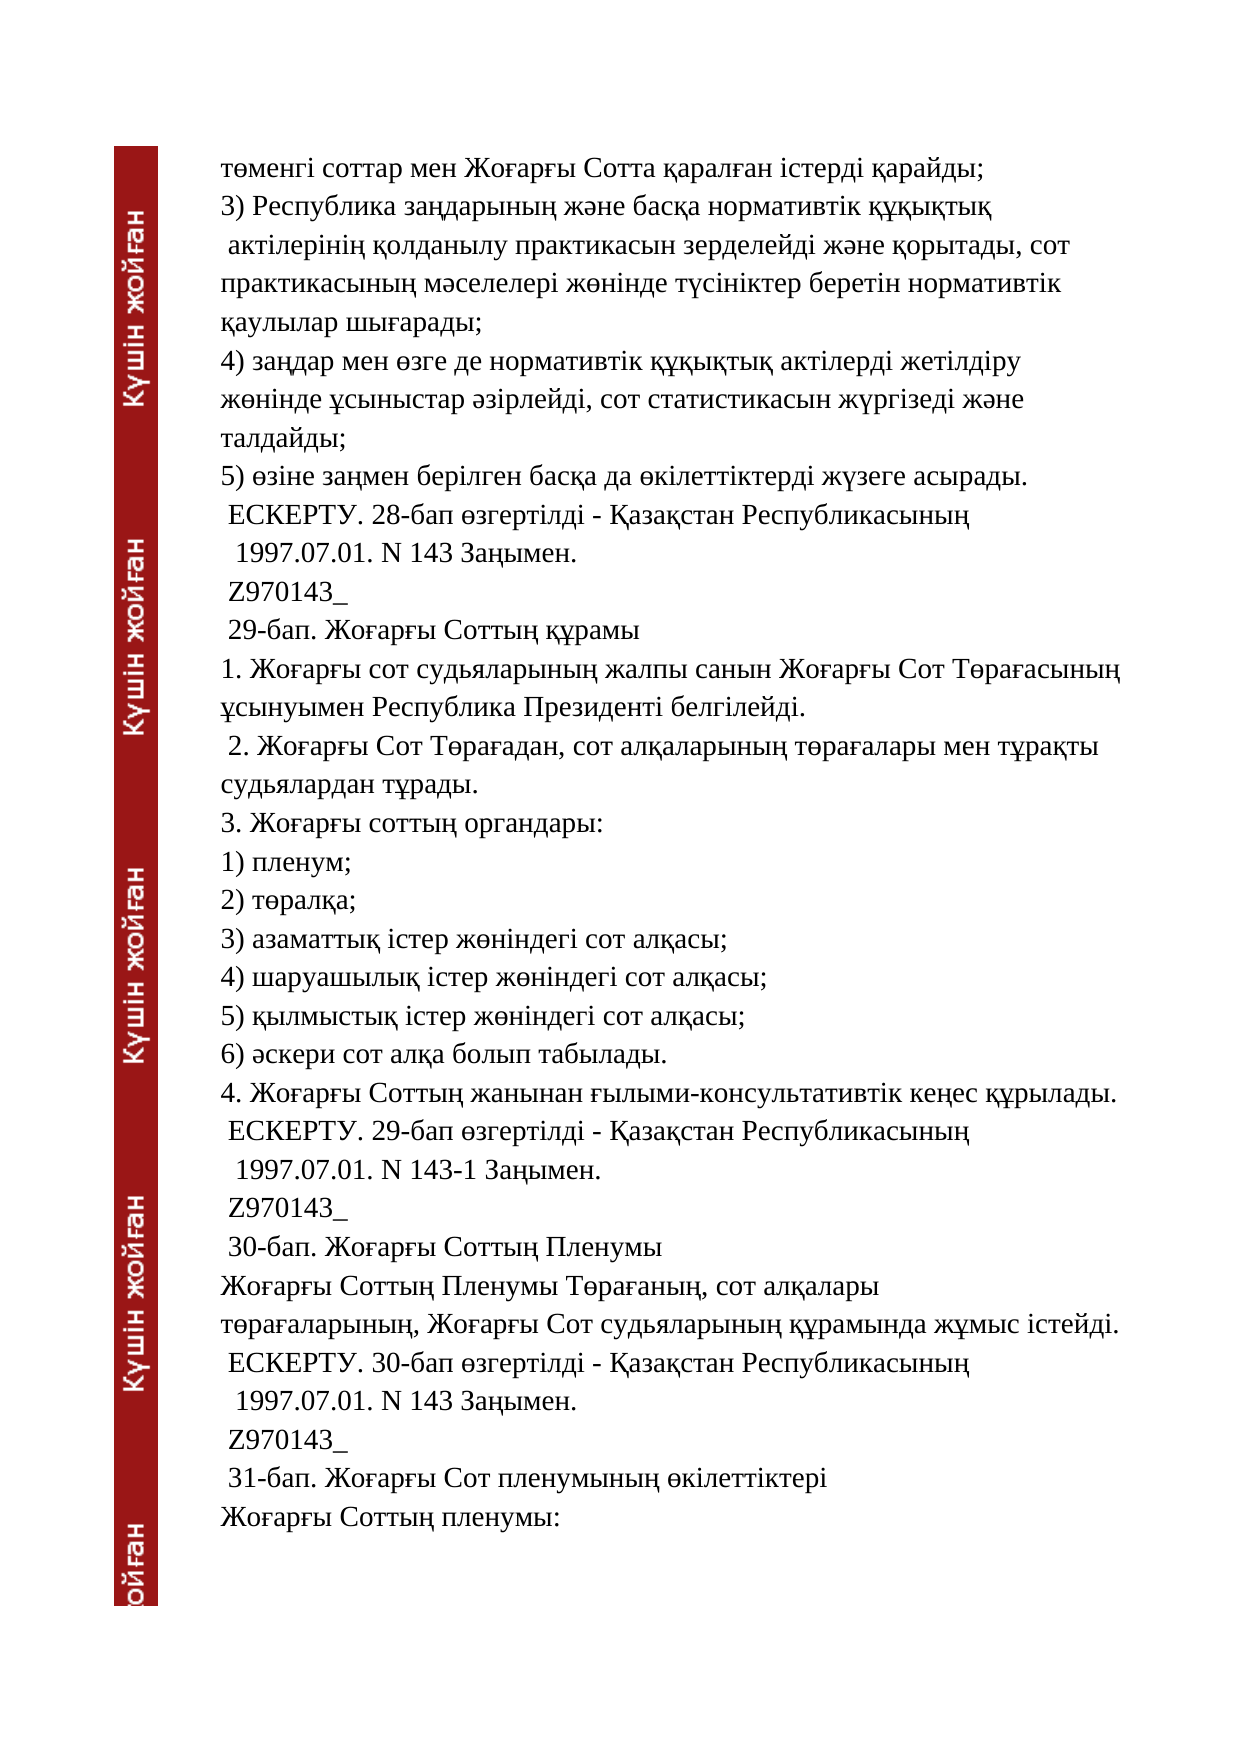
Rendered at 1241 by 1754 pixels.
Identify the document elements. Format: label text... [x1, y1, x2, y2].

picture [114, 492, 158, 497]
text 4) заңдар мен өзге де нормативтiк құқықтық актiлердi жетiлдiру [112, 343, 1128, 376]
text Жоғарғы Соттың пленумы: [112, 1499, 1128, 1532]
text 3) азаматтық iстер жөнiндегi сот алқасы; [112, 921, 1128, 954]
picture [114, 762, 158, 767]
text 1997.07.01. N 143 Заңымен. [112, 535, 1128, 569]
picture [114, 415, 158, 420]
text 6) әскери сот алқа болып табылады. [112, 1036, 1128, 1070]
text 1. Жоғарғы сот судьяларының жалпы санын Жоғарғы Сот Төрағасының [112, 651, 1128, 684]
text 4. Жоғарғы Соттың жанынан ғылыми-консультативтiк кеңес құрылады. [112, 1075, 1128, 1108]
picture [114, 646, 158, 651]
picture [114, 1108, 158, 1113]
picture [114, 1340, 158, 1345]
text Z970143_ [112, 574, 1128, 607]
text Z970143_ [112, 1191, 1128, 1224]
text 3) Республика заңдарының және басқа нормативтiк құқықтық [112, 188, 1128, 222]
picture [114, 1263, 158, 1268]
text 4) шаруашылық iстер жөнiндегi сот алқасы; [112, 959, 1128, 993]
picture [114, 222, 158, 227]
picture [114, 183, 158, 188]
picture [114, 338, 158, 343]
text Жоғарғы Соттың Пленумы Төрағаның, сот алқалары [112, 1268, 1128, 1301]
text 1997.07.01. N 143-1 Заңымен. [112, 1152, 1128, 1186]
text 2) төралқа; [112, 882, 1128, 916]
picture [114, 1147, 158, 1152]
picture [114, 916, 158, 921]
text ЕСКЕРТУ. 28-бап өзгертiлдi - Қазақстан Республикасының [112, 497, 1128, 530]
picture [114, 376, 158, 381]
text судьялардан тұрады. [112, 767, 1128, 800]
text ЕСКЕРТУ. 29-бап өзгертiлдi - Қазақстан Республикасының [112, 1113, 1128, 1147]
text Z970143_ [112, 1422, 1128, 1455]
picture [114, 993, 158, 998]
picture [114, 877, 158, 882]
picture [114, 530, 158, 535]
picture [114, 1532, 158, 1606]
picture [114, 1070, 158, 1075]
picture [114, 1417, 158, 1422]
text жөнiнде ұсыныстар әзiрлейдi, сот статистикасын жүргiзедi және [112, 381, 1128, 415]
text 5) өзiне заңмен берiлген басқа да өкiлеттiктердi жүзеге асырады. [112, 458, 1128, 492]
text 1997.07.01. N 143 Заңымен. [112, 1383, 1128, 1417]
text төменгi соттар мен Жоғарғы Сотта қаралған iстердi қарайды; [112, 150, 1128, 183]
picture [114, 1186, 158, 1191]
text ұсынуымен Республика Президентi белгiлейдi. [112, 689, 1128, 723]
picture [114, 146, 158, 150]
picture [114, 723, 158, 728]
text практикасының мәселелерi жөнiнде түсiнiктер беретiн нормативтiк [112, 266, 1128, 299]
text төрағаларының, Жоғарғы Сот судьяларының құрамында жұмыс iстейдi. [112, 1306, 1128, 1340]
text 5) қылмыстық iстер жөнiндегi сот алқасы; [112, 998, 1128, 1031]
picture [114, 839, 158, 844]
picture [114, 800, 158, 805]
text 2. Жоғарғы Сот Төрағадан, сот алқаларының төрағалары мен тұрақты [112, 728, 1128, 762]
text 30-бап. Жоғарғы Соттың Пленумы [112, 1229, 1128, 1263]
picture [114, 684, 158, 689]
text 29-бап. Жоғарғы Соттың құрамы [112, 612, 1128, 646]
picture [114, 1455, 158, 1460]
picture [114, 1224, 158, 1229]
picture [114, 299, 158, 304]
text актiлерiнiң қолданылу практикасын зерделейдi және қорытады, сот [112, 227, 1128, 261]
text ЕСКЕРТУ. 30-бап өзгертiлдi - Қазақстан Республикасының [112, 1345, 1128, 1378]
picture [114, 1494, 158, 1499]
text талдайды; [112, 420, 1128, 453]
picture [114, 1031, 158, 1036]
text 1) пленум; [112, 844, 1128, 877]
picture [114, 607, 158, 612]
picture [114, 1301, 158, 1306]
picture [114, 569, 158, 574]
picture [114, 1378, 158, 1383]
picture [114, 954, 158, 959]
text 3. Жоғарғы соттың органдары: [112, 805, 1128, 839]
picture [114, 453, 158, 458]
text қаулылар шығарады; [112, 304, 1128, 338]
picture [114, 261, 158, 266]
text 31-бап. Жоғарғы Сот пленумының өкiлеттiктерi [112, 1460, 1128, 1494]
